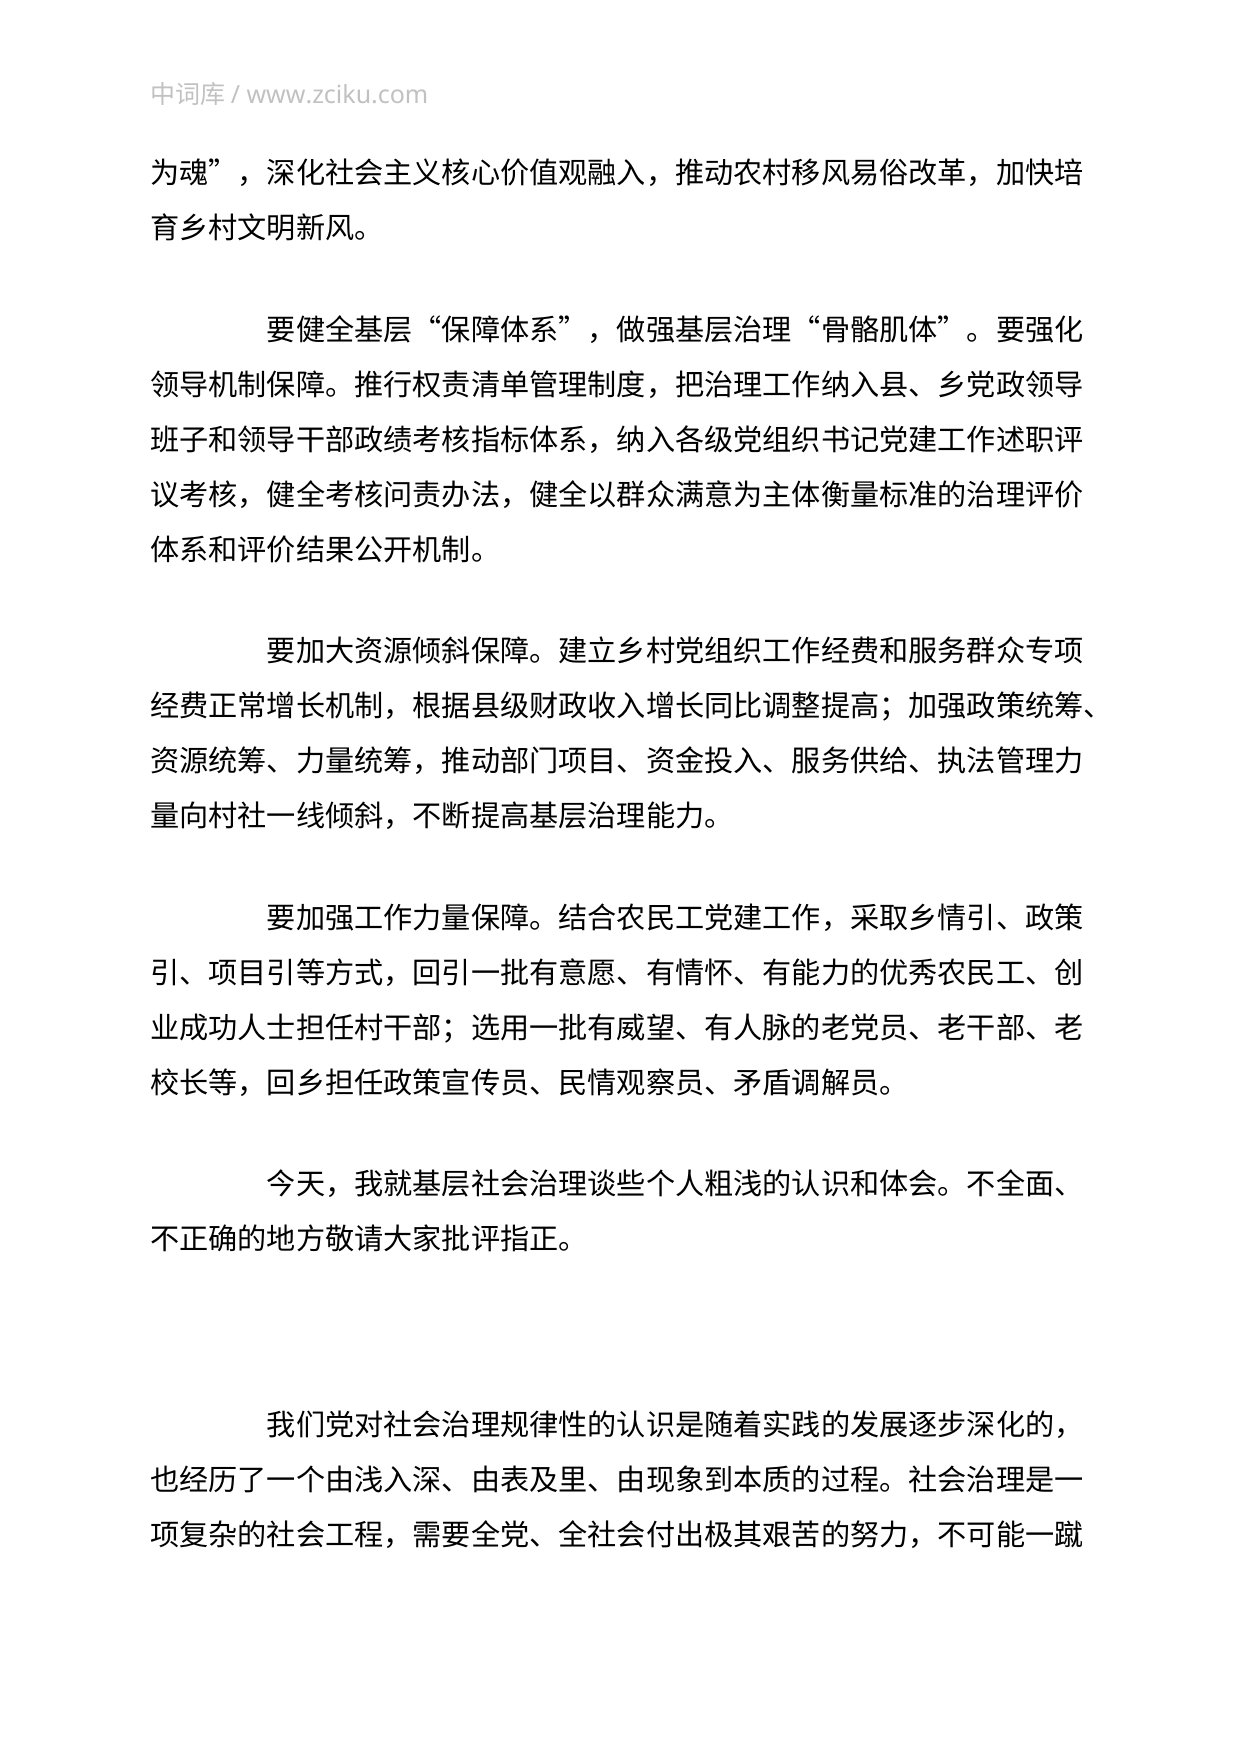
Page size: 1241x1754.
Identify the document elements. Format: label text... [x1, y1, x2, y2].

text 要健全基层“保障体系”，做强基层治理“骨骼肌体”。要强化领导机制保障。推行权责清单管理制度，把治理工作纳入县、乡党政领导班子和领导干部政绩考核指标体系，纳入各级党组织书记党建工作述职评议考核，健全考核问责办法，健全以群众满意为主体衡量标准的治理评价体系和评价结果公开机制。 [150, 307, 1090, 568]
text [150, 150, 1090, 247]
text 今天，我就基层社会治理谈些个人粗浅的认识和体会。不全面、不正确的地方敬请大家批评指正。 [150, 1161, 1090, 1258]
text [150, 1402, 1090, 1554]
text 要加大资源倾斜保障。建立乡村党组织工作经费和服务群众专项经费正常增长机制，根据县级财政收入增长同比调整提高；加强政策统筹、资源统筹、力量统筹，推动部门项目、资金投入、服务供给、执法管理力量向村社一线倾斜，不断提高基层治理能力。 [150, 628, 1090, 835]
text 要加强工作力量保障。结合农民工党建工作，采取乡情引、政策引、项目引等方式，回引一批有意愿、有情怀、有能力的优秀农民工、创业成功人士担任村干部；选用一批有威望、有人脉的老党员、老干部、老校长等，回乡担任政策宣传员、民情观察员、矛盾调解员。 [150, 894, 1090, 1101]
